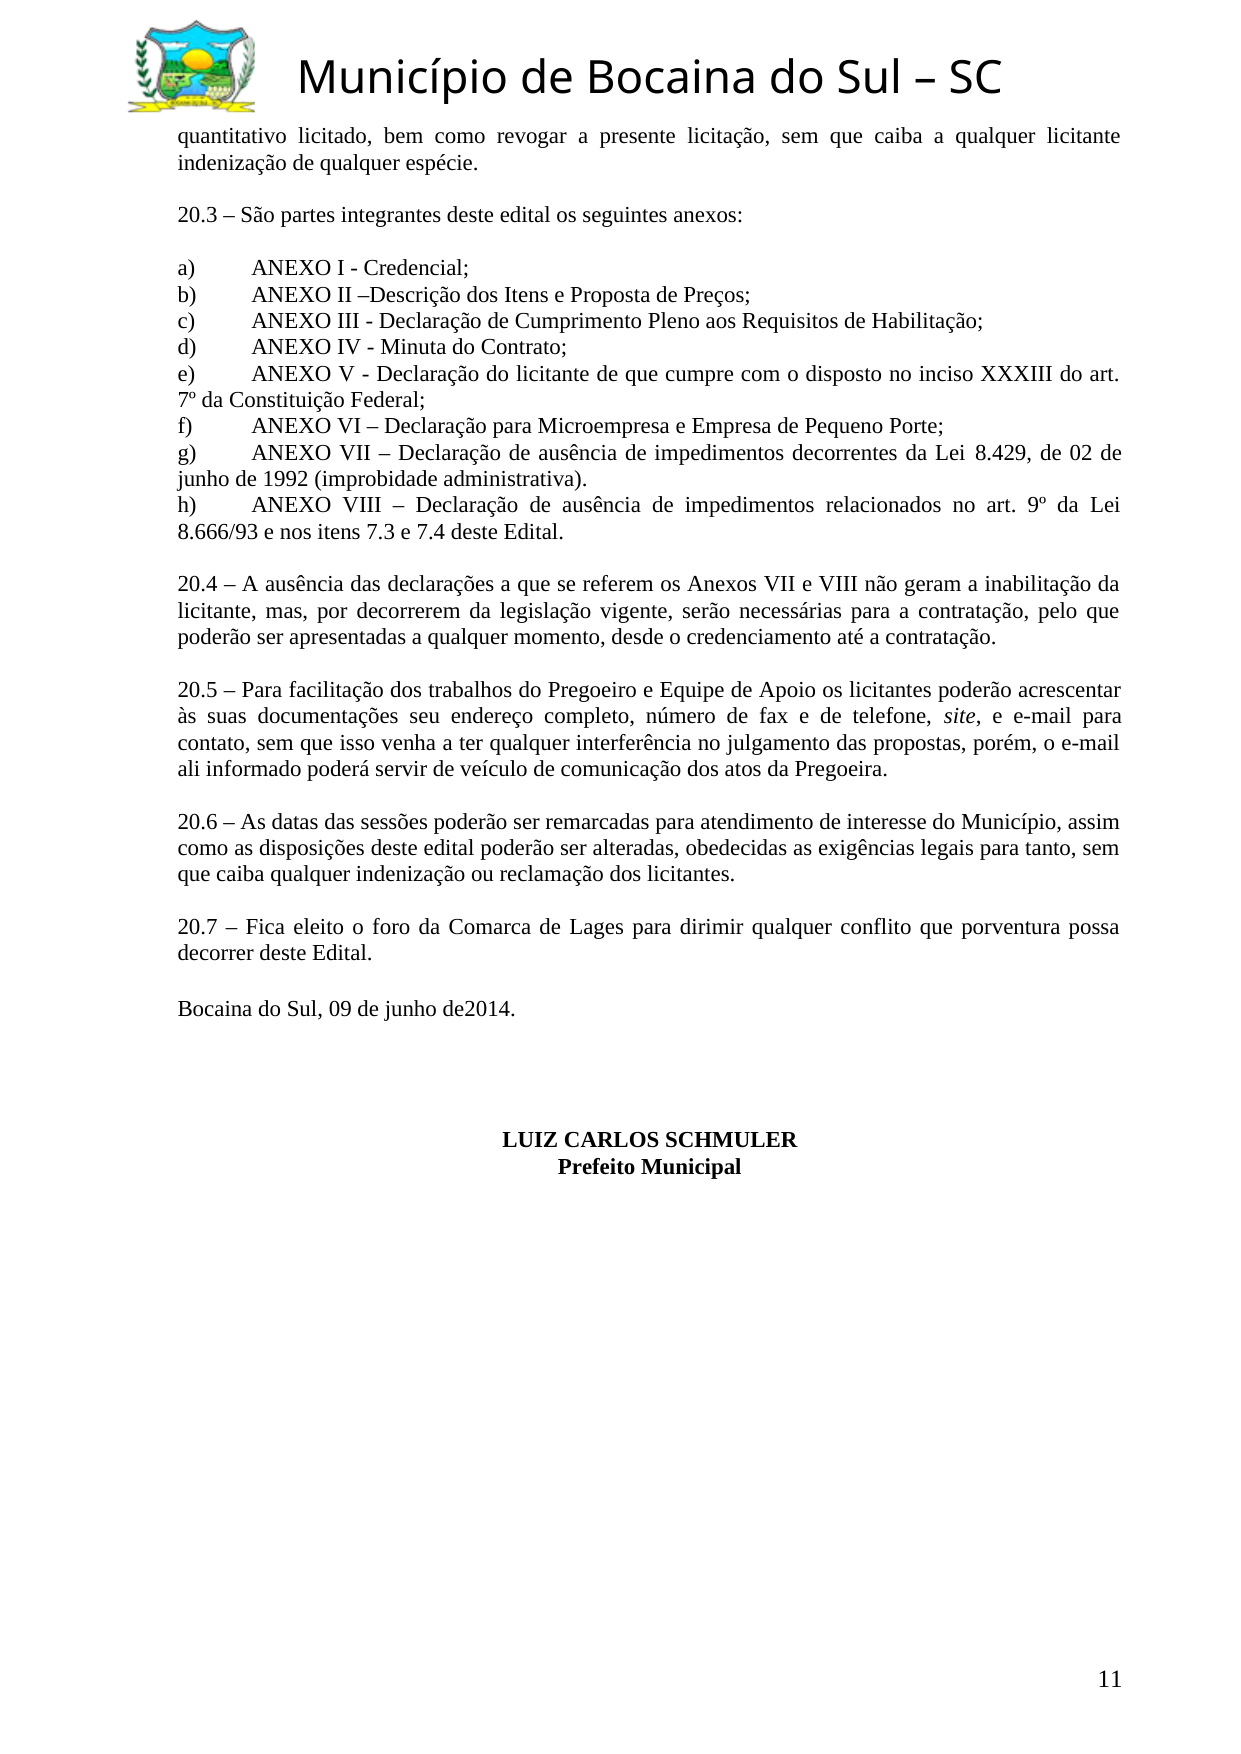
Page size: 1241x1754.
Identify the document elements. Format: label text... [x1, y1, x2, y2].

text LUIZ CARLOS SCHMULER [177, 1126, 1122, 1153]
text h) ANEXO VIII – Declaração de ausência de impedimentos relacionados no art. 9º da Lei 8.666/93 e nos itens 7.3 e 7.4 deste Edital. [177, 491, 1122, 544]
text 20.5 – Para facilitação dos trabalhos do Pregoeiro e Equipe de Apoio os licitantes poderão acrescentar às suas documentações seu endereço completo, número de fax e de telefone, site, e e-mail para contato, sem que isso venha a ter qualquer interferência no julgamento das propostas, porém, o e-mail ali informado poderá servir de veículo de comunicação dos atos da Pregoeira. [177, 676, 1122, 781]
text d) ANEXO IV - Minuta do Contrato; [177, 333, 1122, 360]
text e) ANEXO V - Declaração do licitante de que cumpre com o disposto no inciso XXXIII do art. 7º da Constituição Federal; [177, 360, 1122, 412]
text c) ANEXO III - Declaração de Cumprimento Pleno aos Requisitos de Habilitação; [177, 307, 1122, 333]
text 20.7 – Fica eleito o foro da Comarca de Lages para dirimir qualquer conflito que porventura possa decorrer deste Edital. [177, 913, 1122, 966]
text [177, 122, 1122, 175]
picture [127, 12, 255, 119]
text 20.6 – As datas das sessões poderão ser remarcadas para atendimento de interesse do Município, assim como as disposições deste edital poderão ser alteradas, obedecidas as exigências legais para tanto, sem que caiba qualquer indenização ou reclamação dos licitantes. [177, 808, 1122, 887]
text 20.3 – São partes integrantes deste edital os seguintes anexos: [177, 202, 1122, 228]
text a) ANEXO I - Credencial; [177, 254, 1122, 281]
text b) ANEXO II –Descrição dos Itens e Proposta de Preços; [177, 281, 1122, 307]
text f) ANEXO VI – Declaração para Microempresa e Empresa de Pequeno Porte; [177, 412, 1122, 439]
text g) ANEXO VII – Declaração de ausência de impedimentos decorrentes da Lei 8.429, de 02 de junho de 1992 (improbidade administrativa). [177, 439, 1122, 491]
text Bocaina do Sul, 09 de junho de2014. [177, 994, 1122, 1021]
text Prefeito Municipal [177, 1153, 1122, 1179]
text 20.4 – A ausência das declarações a que se referem os Anexos VII e VIII não geram a inabilitação da licitante, mas, por decorrerem da legislação vigente, serão necessárias para a contratação, pelo que poderão ser apresentadas a qualquer momento, desde o credenciamento até a contratação. [177, 571, 1122, 649]
